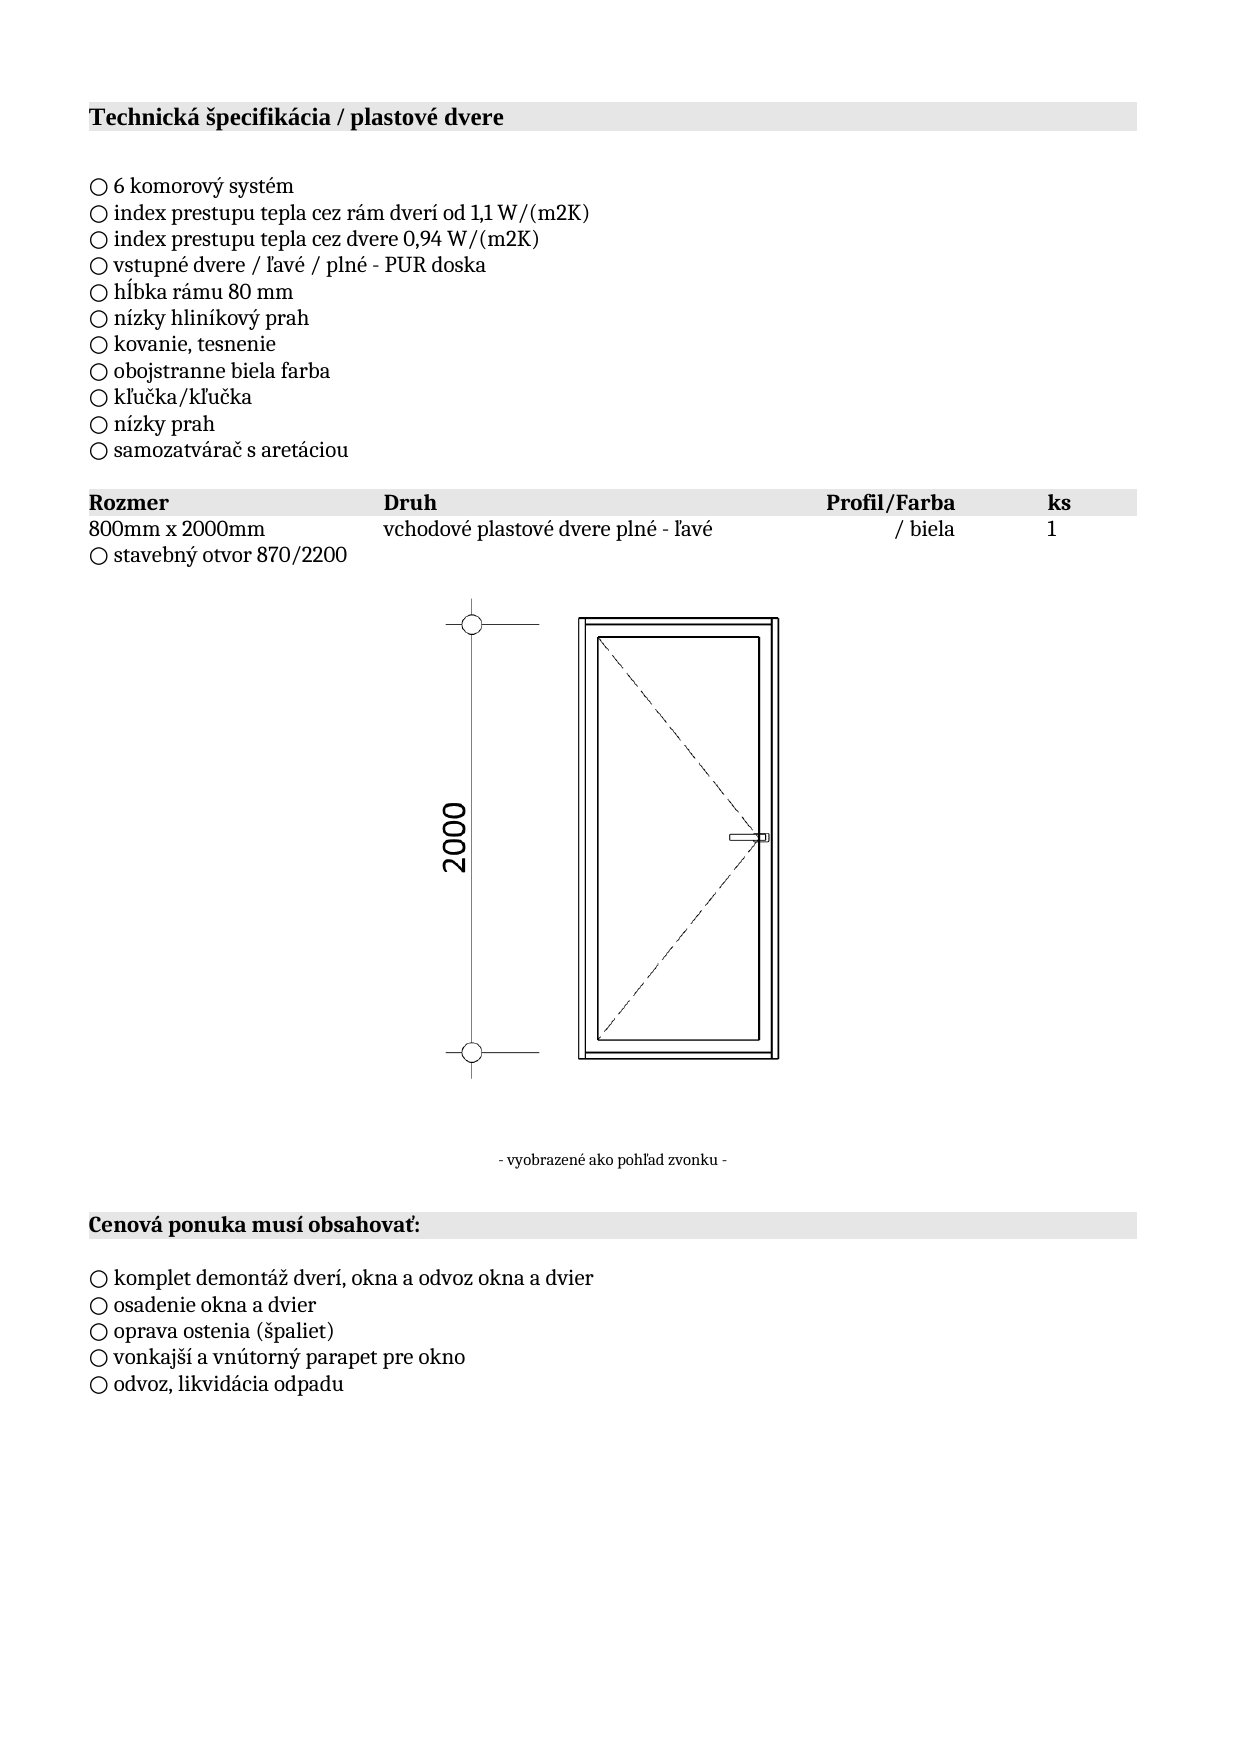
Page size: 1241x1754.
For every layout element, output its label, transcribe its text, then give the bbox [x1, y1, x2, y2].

text ○ vonkajší a vnútorný parapet pre okno [89, 1344, 1137, 1370]
text ○ odvoz, likvidácia odpadu [89, 1370, 1137, 1397]
text ○ kovanie, tesnenie [89, 331, 1137, 358]
text 800mm x 2000mm vchodové plastové dvere plné - ľavé / biela 1 [89, 516, 1137, 542]
text ○ nízky hliníkový prah [89, 305, 1137, 331]
picture [426, 587, 800, 1089]
text ○ oprava ostenia (špaliet) [89, 1318, 1137, 1344]
text ○ nízky prah [89, 410, 1137, 437]
text ○ index prestupu tepla cez dvere 0,94 W/(m2K) [89, 226, 1137, 252]
text Rozmer Druh Profil/Farba ks [89, 489, 1137, 516]
text ○ komplet demontáž dverí, okna a odvoz okna a dvier [89, 1265, 1137, 1291]
text ○ osadenie okna a dvier [89, 1291, 1137, 1318]
text ○ obojstranne biela farba [89, 358, 1137, 384]
text ○ samozatvárač s aretáciou [89, 437, 1137, 463]
text ○ 6 komorový systém [89, 173, 1137, 199]
text Cenová ponuka musí obsahovať: [89, 1212, 1137, 1239]
text Technická špecifikácia / plastové dvere [89, 102, 1137, 131]
text ○ index prestupu tepla cez rám dverí od 1,1 W/(m2K) [89, 199, 1137, 226]
text - vyobrazené ako pohľad zvonku - [89, 1151, 1137, 1170]
text ○ kľučka/kľučka [89, 384, 1137, 410]
text ○ hĺbka rámu 80 mm [89, 278, 1137, 305]
text ○ vstupné dvere / ľavé / plné - PUR doska [89, 252, 1137, 278]
text ○ stavebný otvor 870/2200 [89, 542, 1137, 568]
